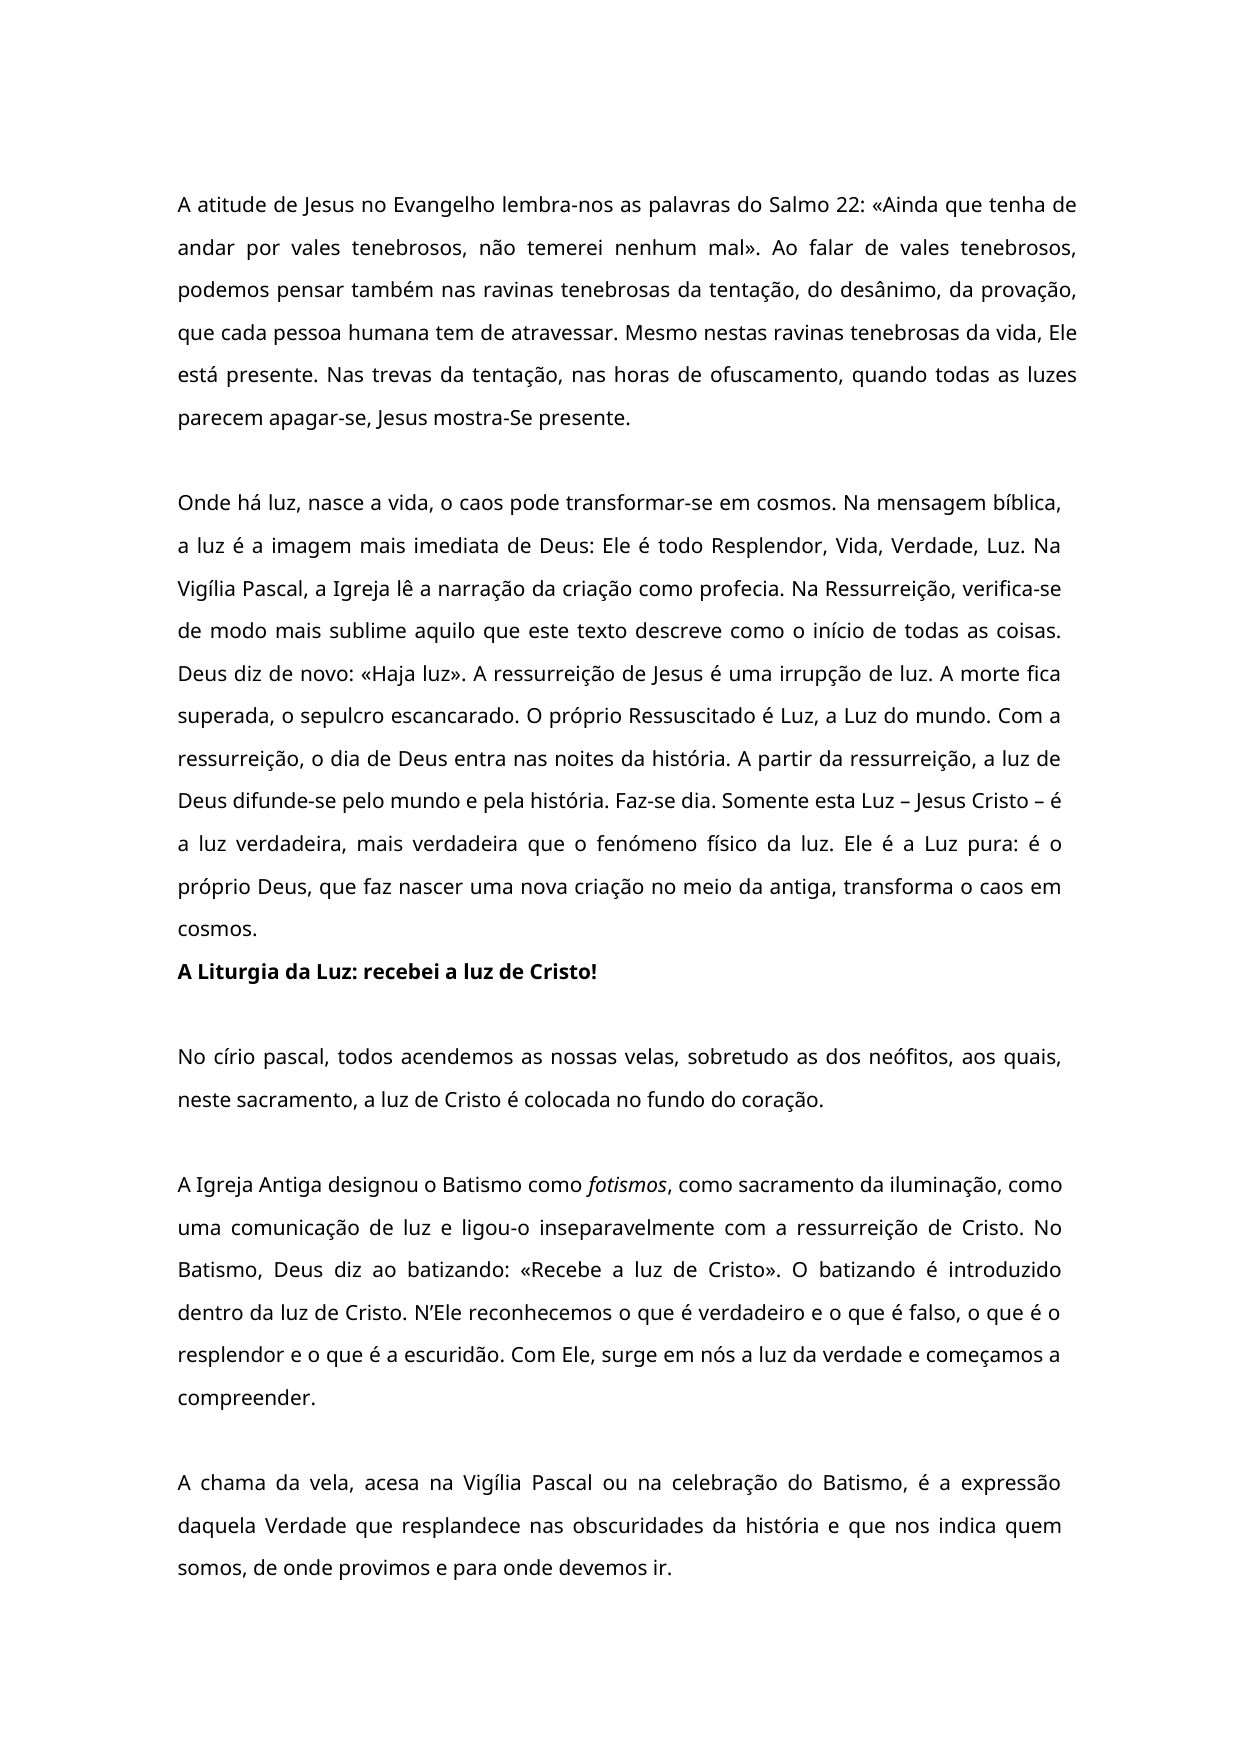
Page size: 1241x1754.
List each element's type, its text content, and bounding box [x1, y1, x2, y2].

text A chama da vela, acesa na Vigília Pascal ou na celebração do Batismo, é a expressão daquela Verdade que resplandece nas obscuridades da história e que nos indica quem somos, de onde provimos e para onde devemos ir. [177, 1468, 1063, 1582]
text A Igreja Antiga designou o Batismo como fotismos, como sacramento da iluminação, como uma comunicação de luz e ligou-o inseparavelmente com a ressurreição de Cristo. No Batismo, Deus diz ao batizando: «Recebe a luz de Cristo». O batizando é introduzido dentro da luz de Cristo. N’Ele reconhecemos o que é verdadeiro e o que é falso, o que é o resplendor e o que é a escuridão. Com Ele, surge em nós a luz da verdade e começamos a compreender. [177, 1170, 1063, 1412]
text A atitude de Jesus no Evangelho lembra-nos as palavras do Salmo 22: «Ainda que tenha de andar por vales tenebrosos, não temerei nenhum mal». Ao falar de vales tenebrosos, podemos pensar também nas ravinas tenebrosas da tentação, do desânimo, da provação, que cada pessoa humana tem de atravessar. Mesmo nestas ravinas tenebrosas da vida, Ele está presente. Nas trevas da tentação, nas horas de ofuscamento, quando todas as luzes parecem apagar-se, Jesus mostra-Se presente. [177, 190, 1079, 432]
text A Liturgia da Luz: recebei a luz de Cristo! [177, 957, 1063, 986]
text Onde há luz, nasce a vida, o caos pode transformar-se em cosmos. Na mensagem bíblica, a luz é a imagem mais imediata de Deus: Ele é todo Resplendor, Vida, Verdade, Luz. Na Vigília Pascal, a Igreja lê a narração da criação como profecia. Na Ressurreição, verifica-se de modo mais sublime aquilo que este texto descreve como o início de todas as coisas. Deus diz de novo: «Haja luz». A ressurreição de Jesus é uma irrupção de luz. A morte fica superada, o sepulcro escancarado. O próprio Ressuscitado é Luz, a Luz do mundo. Com a ressurreição, o dia de Deus entra nas noites da história. A partir da ressurreição, a luz de Deus difunde-se pelo mundo e pela história. Faz-se dia. Somente esta Luz – Jesus Cristo – é a luz verdadeira, mais verdadeira que o fenómeno físico da luz. Ele é a Luz pura: é o próprio Deus, que faz nascer uma nova criação no meio da antiga, transforma o caos em cosmos. [177, 488, 1063, 943]
text No círio pascal, todos acendemos as nossas velas, sobretudo as dos neófitos, aos quais, neste sacramento, a luz de Cristo é colocada no fundo do coração. [177, 1042, 1063, 1113]
